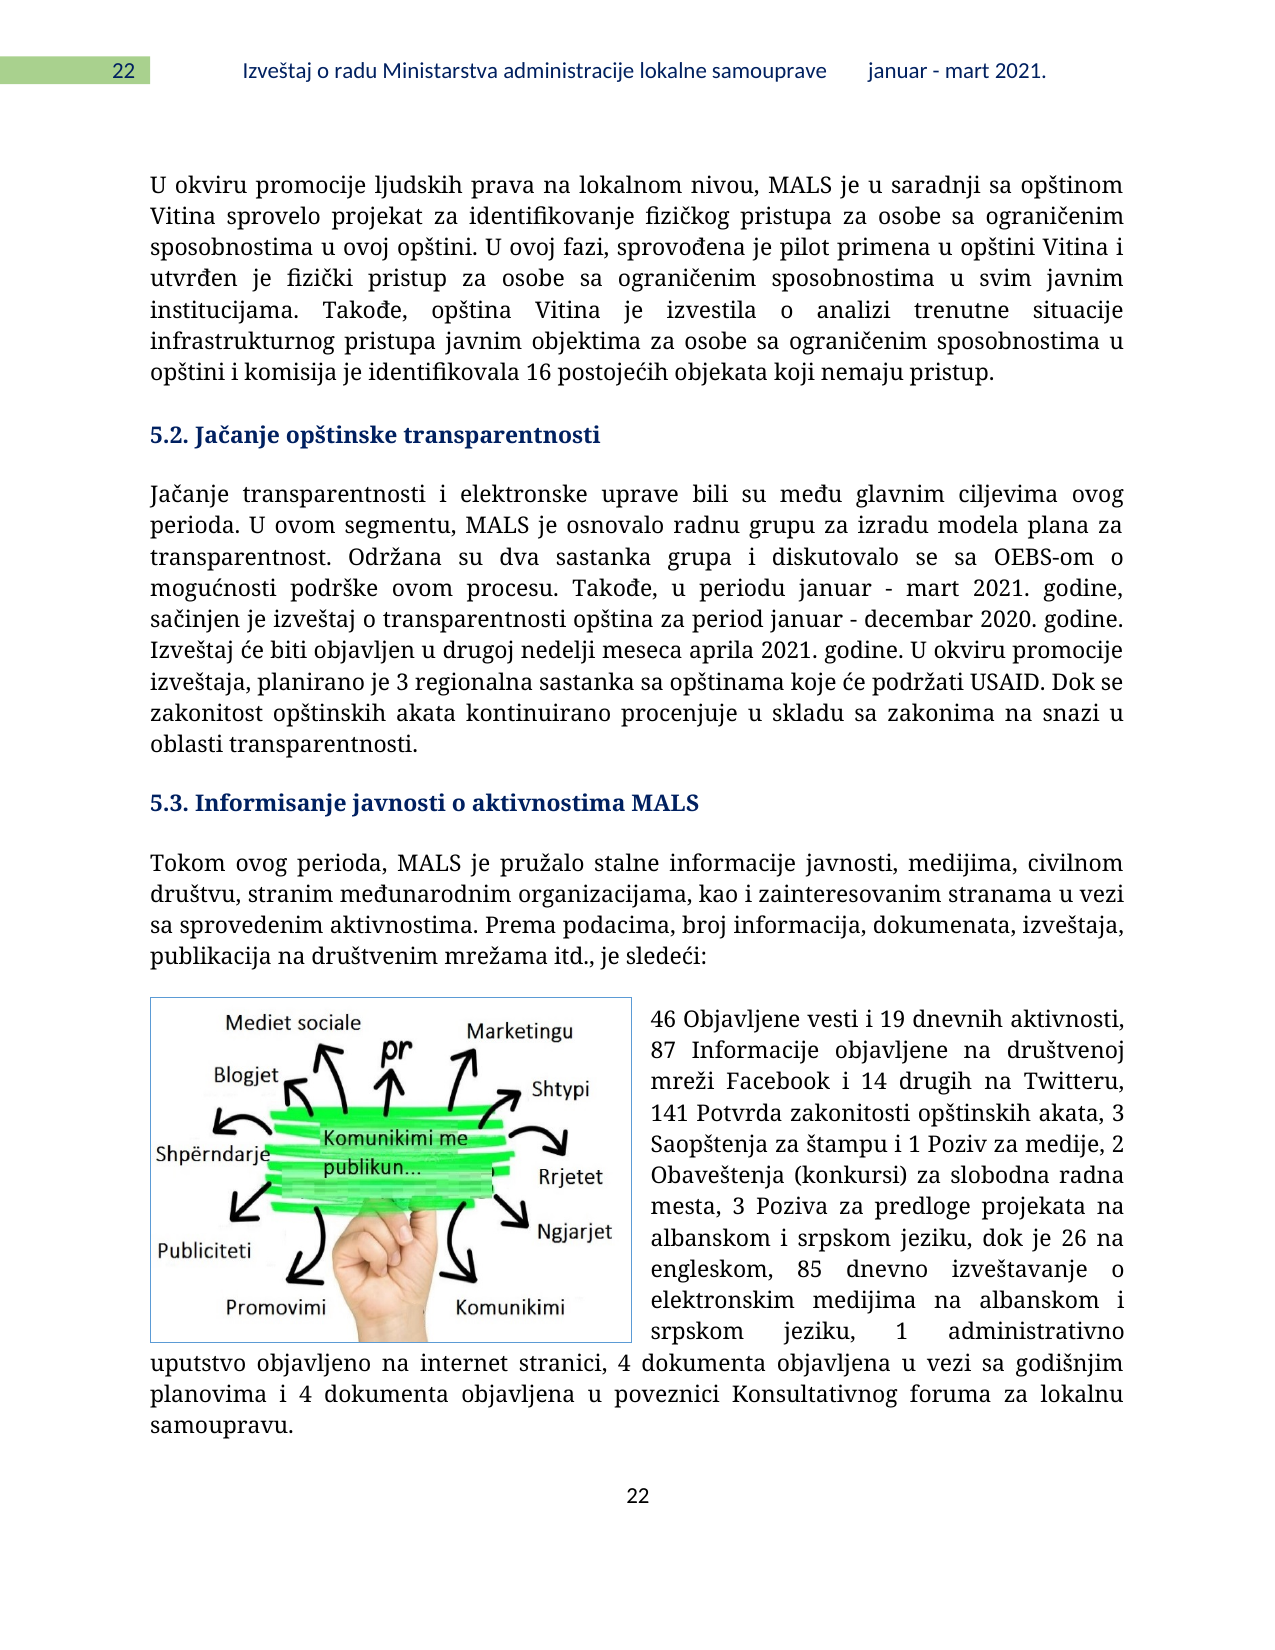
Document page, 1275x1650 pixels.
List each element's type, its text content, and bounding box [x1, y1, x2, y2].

text U okviru promocije lјudskih prava na lokalnom nivou, MALS je u saradnji sa opštinom Vitina sprovelo projekat za identifikovanje fizičkog pristupa za osobe sa ograničenim sposobnostima u ovoj opštini. U ovoj fazi, sprovođena je pilot primena u opštini Vitina i utvrđen je fizički pristup za osobe sa ograničenim sposobnostima u svim javnim institucijama. Takođe, opština Vitina je izvestila o analizi trenutne situacije infrastrukturnog pristupa javnim objektima za osobe sa ograničenim sposobnostima u opštini i komisija je identifikovala 16 postojećih objekata koji nemaju pristup. [150, 200, 1125, 387]
text Jačanje transparentnosti i elektronske uprave bili su među glavnim cilјevima ovog perioda. U ovom segmentu, MALS je osnovalo radnu grupu za izradu modela plana za transparentnost. Održana su dva sastanka grupa i diskutovalo se sa OEBS-om o mogućnosti podrške ovom procesu. Takođe, u periodu januar - mart 2021. godine, sačinjen je izveštaj o transparentnosti opština za period januar - decembar 2020. godine. Izveštaj će biti objavlјen u drugoj nedelјi meseca aprila 2021. godine. U okviru promocije izveštaja, planirano je 3 regionalna sastanka sa opštinama koje će podržati USAID. Dok se zakonitost opštinskih akata kontinuirano procenjuje u skladu sa zakonima na snazi u oblasti transparentnosti. [150, 478, 1125, 759]
text Tokom ovog perioda, MALS je pružalo stalne informacije javnosti, medijima, civilnom društvu, stranim međunarodnim organizacijama, kao i zainteresovanim stranama u vezi sa sprovedenim aktivnostima. Prema podacima, broj informacija, dokumenata, izveštaja, publikacija na društvenim mrežama itd., je sledeći: [150, 846, 1125, 971]
subtitle 5.3. Informisanje javnosti o aktivnostima MALS [150, 787, 1125, 818]
subtitle 5.2. Jačanje opštinske transparentnosti [150, 419, 1125, 450]
picture [151, 998, 631, 1342]
